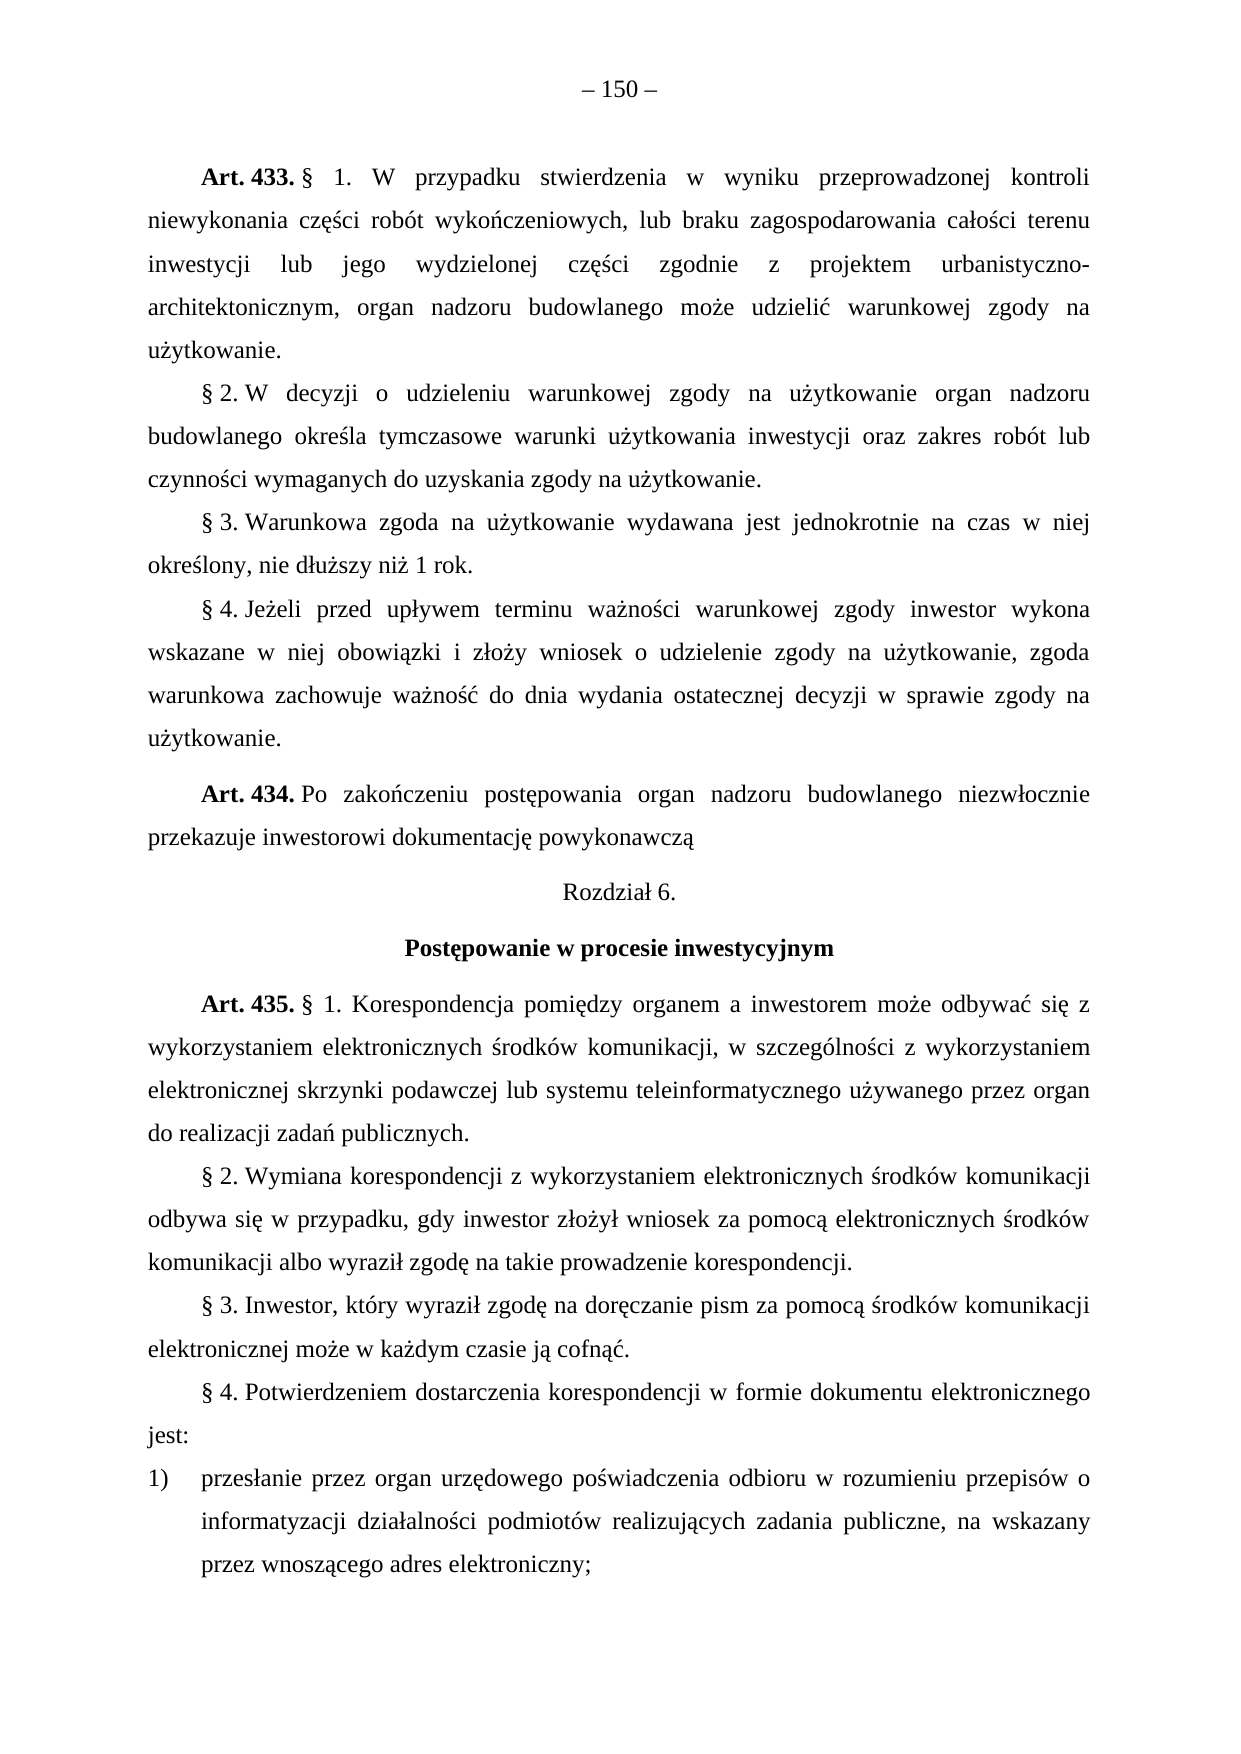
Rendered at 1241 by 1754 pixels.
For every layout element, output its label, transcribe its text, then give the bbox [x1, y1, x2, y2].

text Art. 433. § 1. W przypadku stwierdzenia w wyniku przeprowadzonej kontroli niewykonania części robót wykończeniowych, lub braku zagospodarowania całości terenu inwestycji lub jego wydzielonej części zgodnie z projektem urbanistyczno-architektonicznym, organ nadzoru budowlanego może udzielić warunkowej zgody na użytkowanie. [148, 162, 1091, 364]
text § 2. W decyzji o udzieleniu warunkowej zgody na użytkowanie organ nadzoru budowlanego określa tymczasowe warunki użytkowania inwestycji oraz zakres robót lub czynności wymaganych do uzyskania zgody na użytkowanie. [148, 378, 1091, 493]
text 1) przesłanie przez organ urzędowego poświadczenia odbioru w rozumieniu przepisów o informatyzacji działalności podmiotów realizujących zadania publiczne, na wskazany przez wnoszącego adres elektroniczny; [148, 1463, 1091, 1578]
text Postępowanie w procesie inwestycyjnym [148, 933, 1091, 962]
text Rozdział 6. [148, 877, 1091, 906]
text § 4. Potwierdzeniem dostarczenia korespondencji w formie dokumentu elektronicznego jest: [148, 1377, 1091, 1449]
text § 2. Wymiana korespondencji z wykorzystaniem elektronicznych środków komunikacji odbywa się w przypadku, gdy inwestor złożył wniosek za pomocą elektronicznych środków komunikacji albo wyraził zgodę na takie prowadzenie korespondencji. [148, 1161, 1091, 1276]
text Art. 435. § 1. Korespondencja pomiędzy organem a inwestorem może odbywać się z wykorzystaniem elektronicznych środków komunikacji, w szczególności z wykorzystaniem elektronicznej skrzynki podawczej lub systemu teleinformatycznego używanego przez organ do realizacji zadań publicznych. [148, 989, 1091, 1147]
text Art. 434. Po zakończeniu postępowania organ nadzoru budowlanego niezwłocznie przekazuje inwestorowi dokumentację powykonawczą [148, 779, 1091, 851]
text § 3. Warunkowa zgoda na użytkowanie wydawana jest jednokrotnie na czas w niej określony, nie dłuższy niż 1 rok. [148, 507, 1091, 579]
text § 3. Inwestor, który wyraził zgodę na doręczanie pism za pomocą środków komunikacji elektronicznej może w każdym czasie ją cofnąć. [148, 1291, 1091, 1362]
text § 4. Jeżeli przed upływem terminu ważności warunkowej zgody inwestor wykona wskazane w niej obowiązki i złoży wniosek o udzielenie zgody na użytkowanie, zgoda warunkowa zachowuje ważność do dnia wydania ostatecznej decyzji w sprawie zgody na użytkowanie. [148, 594, 1091, 752]
